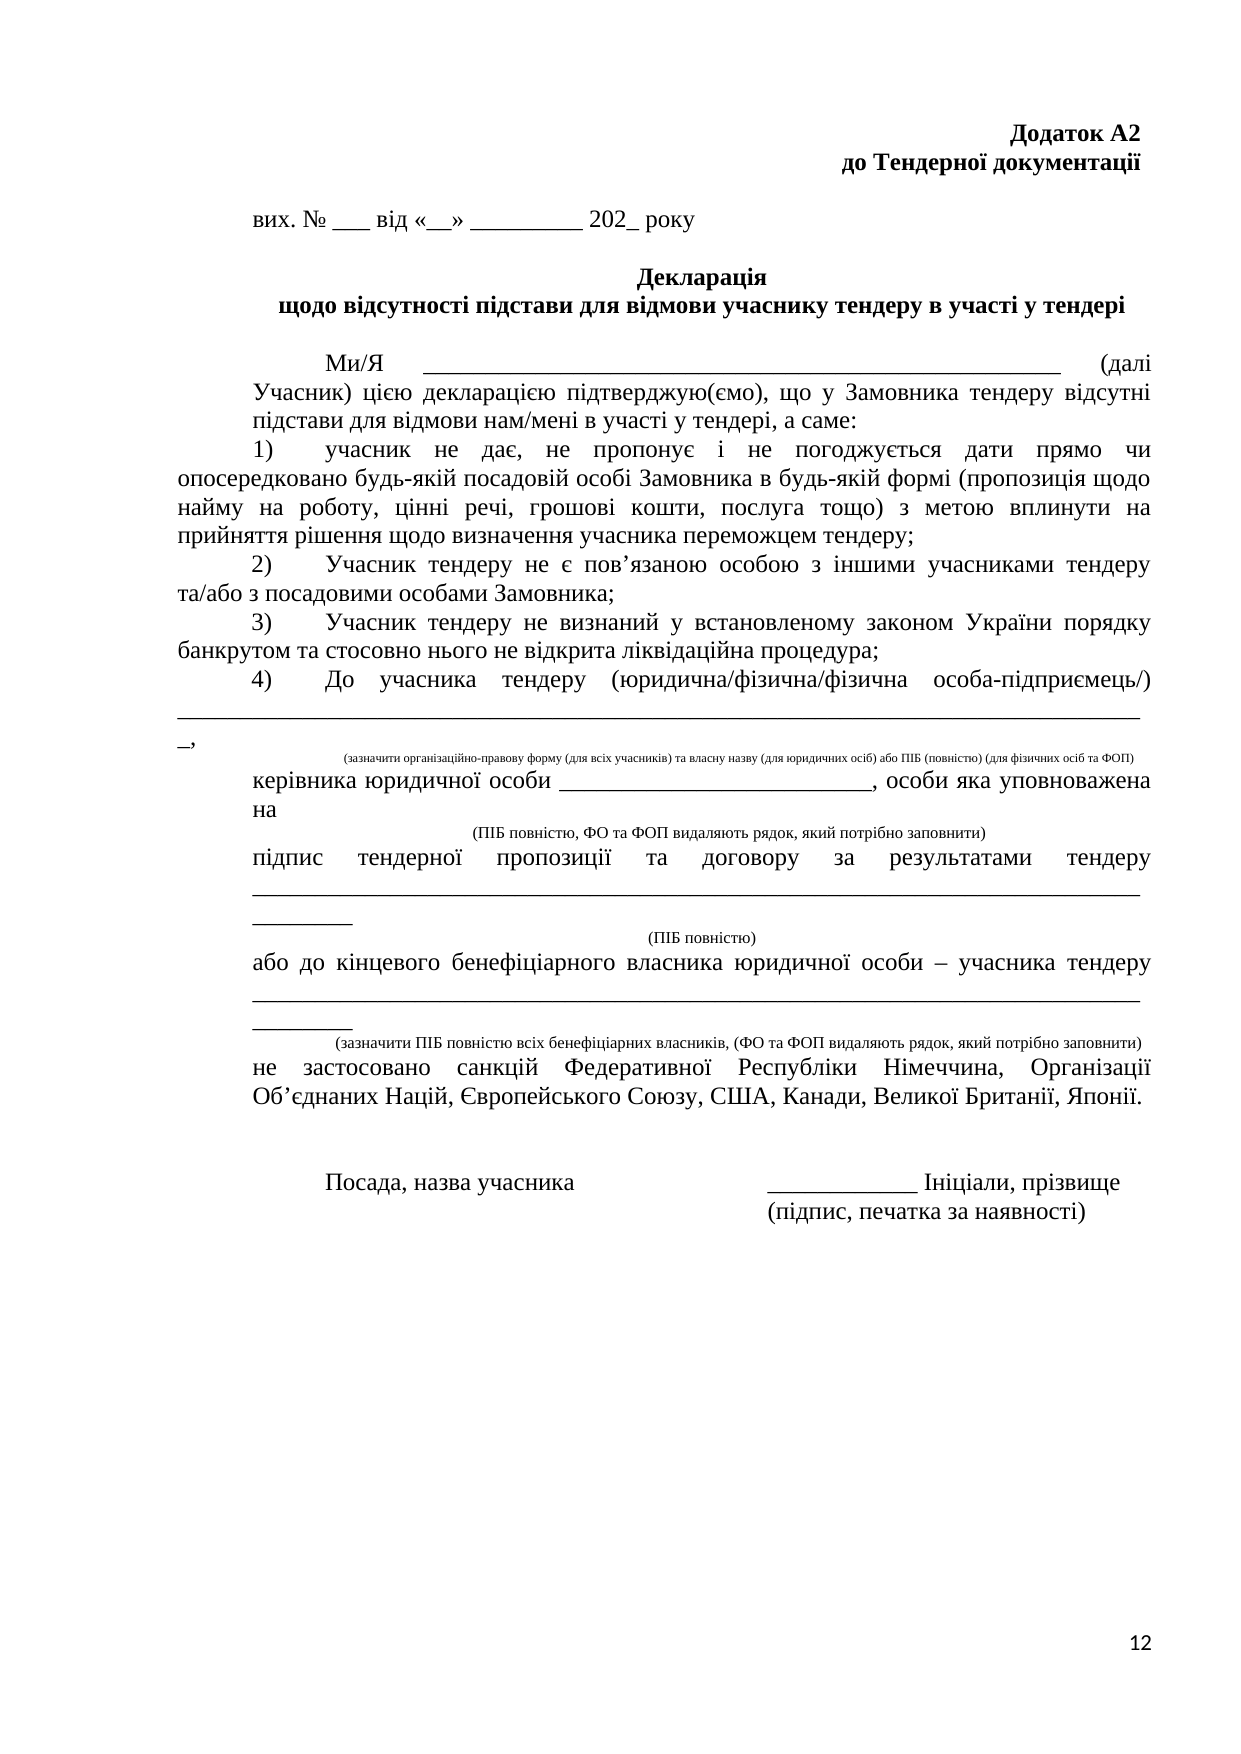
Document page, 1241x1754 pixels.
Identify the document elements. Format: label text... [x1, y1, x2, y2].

list вих. № ___ від «__» _________ 202_ року [252, 204, 1152, 233]
list (підпис, печатка за наявності) [252, 1196, 1152, 1225]
list (ПІБ повністю, ФО та ФОП видаляють рядок, який потрібно заповнити) [252, 822, 1152, 842]
list Учасник тендеру не є пов’язаною особою з іншими учасниками тендеру та/або з посадовими особами Замовника; [177, 549, 1152, 607]
list або до кінцевого бенефіціарного власника юридичної особи – учасника тендеру _______________________________________________________________________________ [252, 947, 1152, 1033]
list Учасник тендеру не визнаний у встановленому законом України порядку банкрутом та стосовно нього не відкрита ліквідаційна процедура; [177, 607, 1152, 664]
list керівника юридичної особи _________________________, особи яка уповноважена на [252, 765, 1152, 822]
list (ПІБ повністю) [252, 928, 1152, 947]
list (зазначити ПІБ повністю всіх бенефіціарних власників, (ФО та ФОП видаляють рядок, який потрібно заповнити) [252, 1033, 1152, 1052]
list учасник не дає, не пропонує і не погоджується дати прямо чи опосередковано будь-якій посадовій особі Замовника в будь-якій формі (пропозиція щодо найму на роботу, цінні речі, грошові кошти, послуга тощо) з метою вплинути на прийняття рішення щодо визначення учасника переможцем тендеру; [177, 434, 1152, 549]
list До учасника тендеру (юридична/фізична/фізична особа-підприємець/) ______________________________________________________________________________, [177, 664, 1152, 751]
list підпис тендерної пропозиції та договору за результатами тендеру _______________________________________________________________________________ [252, 842, 1152, 928]
text до Тендерної документації [177, 147, 1140, 176]
list не застосовано санкцій Федеративної Республіки Німеччина, Організації Об’єднаних Націй, Європейського Союзу, США, Канади, Великої Британії, Японії. [252, 1052, 1152, 1110]
list Ми/Я ___________________________________________________ (далі Учасник) цією декларацією підтверджую(ємо), що у Замовника тендеру відсутні підстави для відмови нам/мені в участі у тендері, а саме: [252, 348, 1152, 434]
list щодо відсутності підстави для відмови учаснику тендеру в участі у тендері [252, 291, 1152, 319]
text Додаток А2 [177, 118, 1140, 147]
list (зазначити організаційно-правову форму (для всіх учасників) та власну назву (для юридичних осіб) або ПІБ (повністю) (для фізичних осіб та ФОП) [252, 751, 1152, 765]
list Декларація [252, 262, 1152, 291]
list Посада, назва учасника ____________ Ініціали, прізвище [252, 1167, 1152, 1196]
